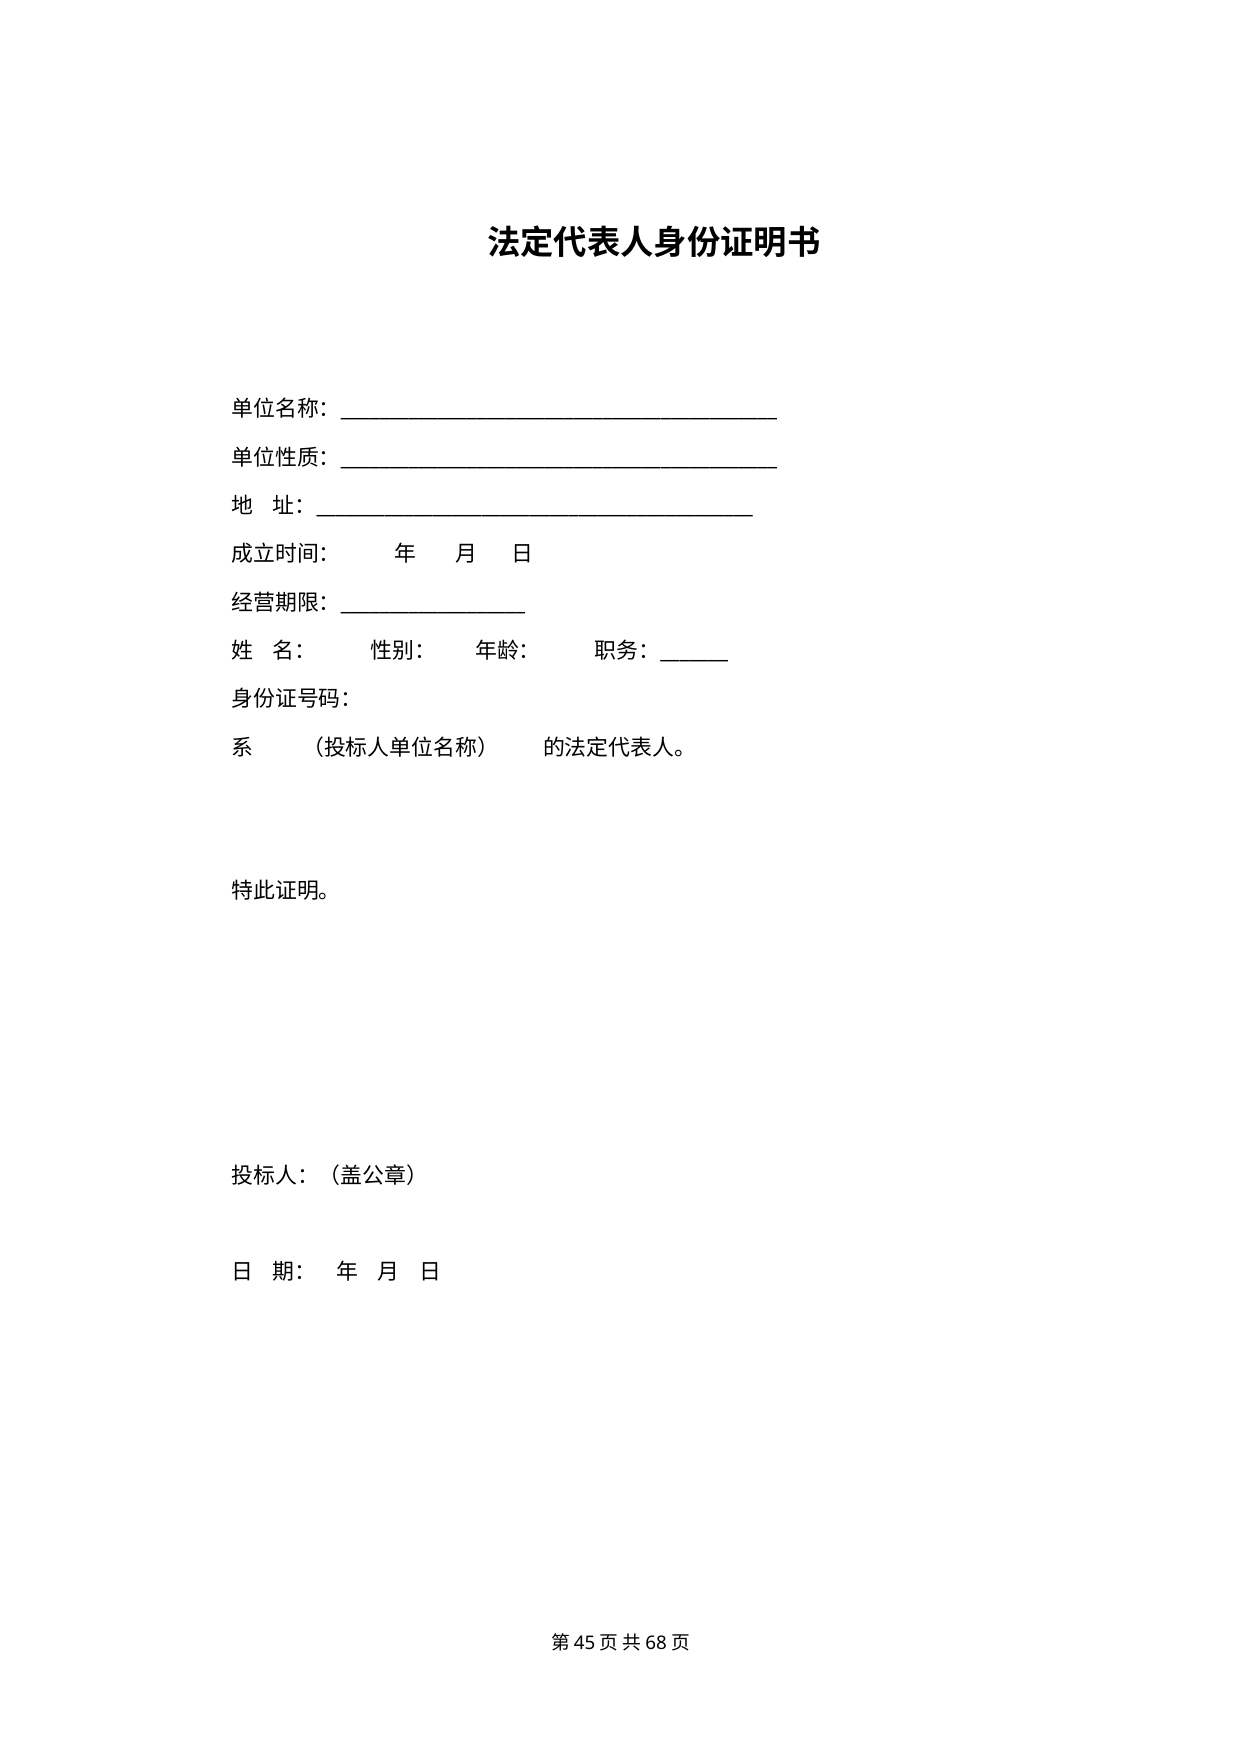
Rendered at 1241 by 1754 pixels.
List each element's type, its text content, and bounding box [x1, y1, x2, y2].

text 单位性质：_____________________________________________ [187, 439, 1053, 472]
text 系 （投标人单位名称） 的法定代表人。 [187, 729, 1053, 762]
text 成立时间： 年 月 日 [187, 536, 1053, 568]
text 单位名称：_____________________________________________ [187, 391, 1053, 423]
text 特此证明。 [187, 872, 1053, 905]
text 姓 名： 性别： 年龄： 职务：_______ [187, 633, 1053, 665]
text 投标人：（盖公章） [187, 1158, 1053, 1190]
text 经营期限：___________________ [187, 584, 1053, 617]
text 身份证号码： [187, 681, 1053, 713]
text 法定代表人身份证明书 [187, 207, 1053, 272]
text 日 期： 年 月 日 [187, 1253, 1053, 1286]
text 地 址：_____________________________________________ [187, 488, 1053, 520]
